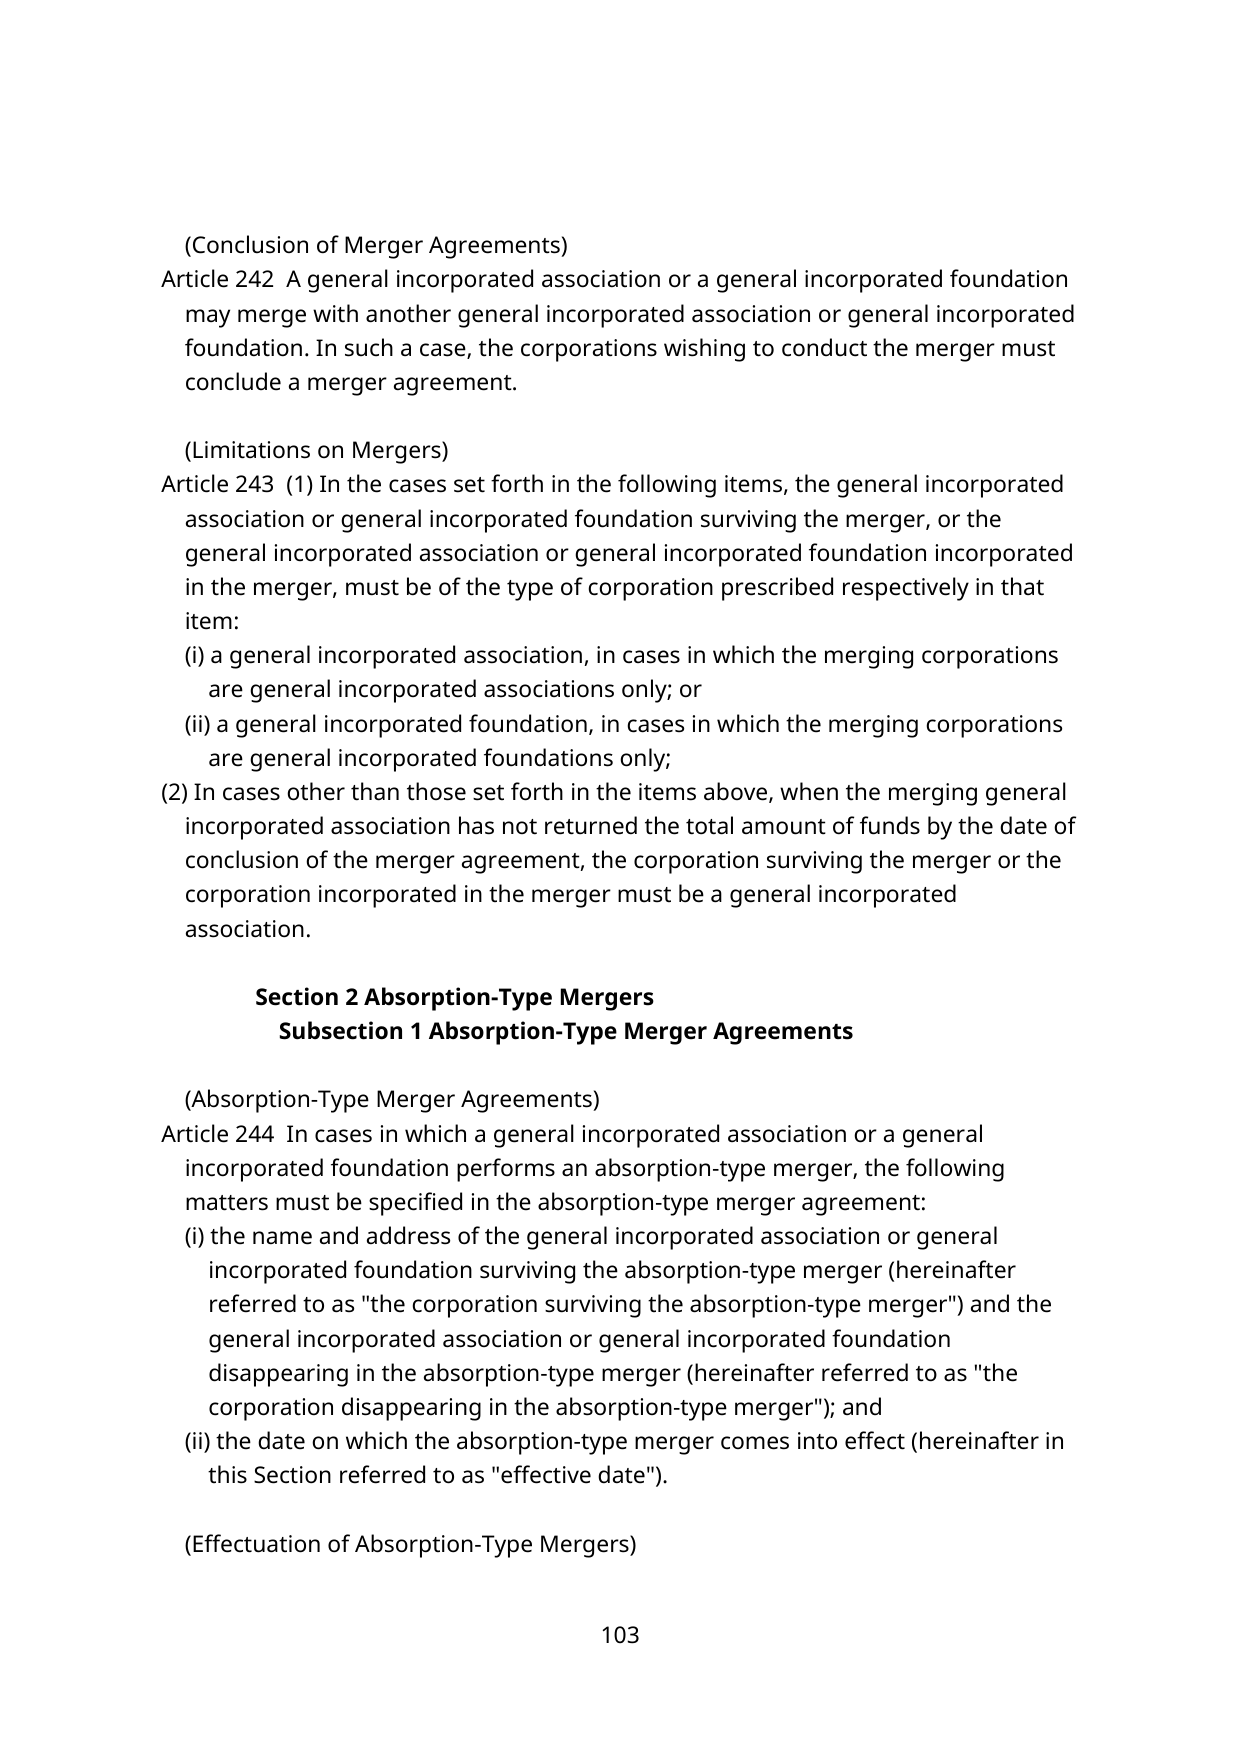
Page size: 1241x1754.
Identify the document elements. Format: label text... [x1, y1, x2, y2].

text (Conclusion of Merger Agreements) [184, 228, 1079, 262]
text (2) In cases other than those set forth in the items above, when the merging general incorporated association has not returned the total amount of funds by the date of conclusion of the merger agreement, the corporation surviving the merger or the corporation incorporated in the merger must be a general incorporated association. [161, 774, 1079, 945]
text Article 242 A general incorporated association or a general incorporated foundation may merge with another general incorporated association or general incorporated foundation. In such a case, the corporations wishing to conduct the merger must conclude a merger agreement. [161, 262, 1079, 399]
text (i) a general incorporated association, in cases in which the merging corporations are general incorporated associations only; or [184, 638, 1079, 706]
text (i) the name and address of the general incorporated association or general incorporated foundation surviving the absorption-type merger (hereinafter referred to as "the corporation surviving the absorption-type merger") and the general incorporated association or general incorporated foundation disappearing in the absorption-type merger (hereinafter referred to as "the corporation disappearing in the absorption-type merger"); and [184, 1219, 1079, 1424]
text (ii) the date on which the absorption-type merger comes into effect (hereinafter in this Section referred to as "effective date"). [184, 1424, 1079, 1492]
text Article 244 In cases in which a general incorporated association or a general incorporated foundation performs an absorption-type merger, the following matters must be specified in the absorption-type merger agreement: [161, 1116, 1079, 1219]
text (Absorption-Type Merger Agreements) [184, 1082, 1079, 1116]
text Section 2 Absorption-Type Mergers [253, 979, 1079, 1014]
text Subsection 1 Absorption-Type Merger Agreements [276, 1014, 1079, 1048]
text (Limitations on Mergers) [184, 433, 1079, 467]
text (ii) a general incorporated foundation, in cases in which the merging corporations are general incorporated foundations only; [184, 706, 1079, 774]
text (Effectuation of Absorption-Type Mergers) [184, 1526, 1079, 1560]
text Article 243 (1) In the cases set forth in the following items, the general incorporated association or general incorporated foundation surviving the merger, or the general incorporated association or general incorporated foundation incorporated in the merger, must be of the type of corporation prescribed respectively in that item: [161, 467, 1079, 638]
